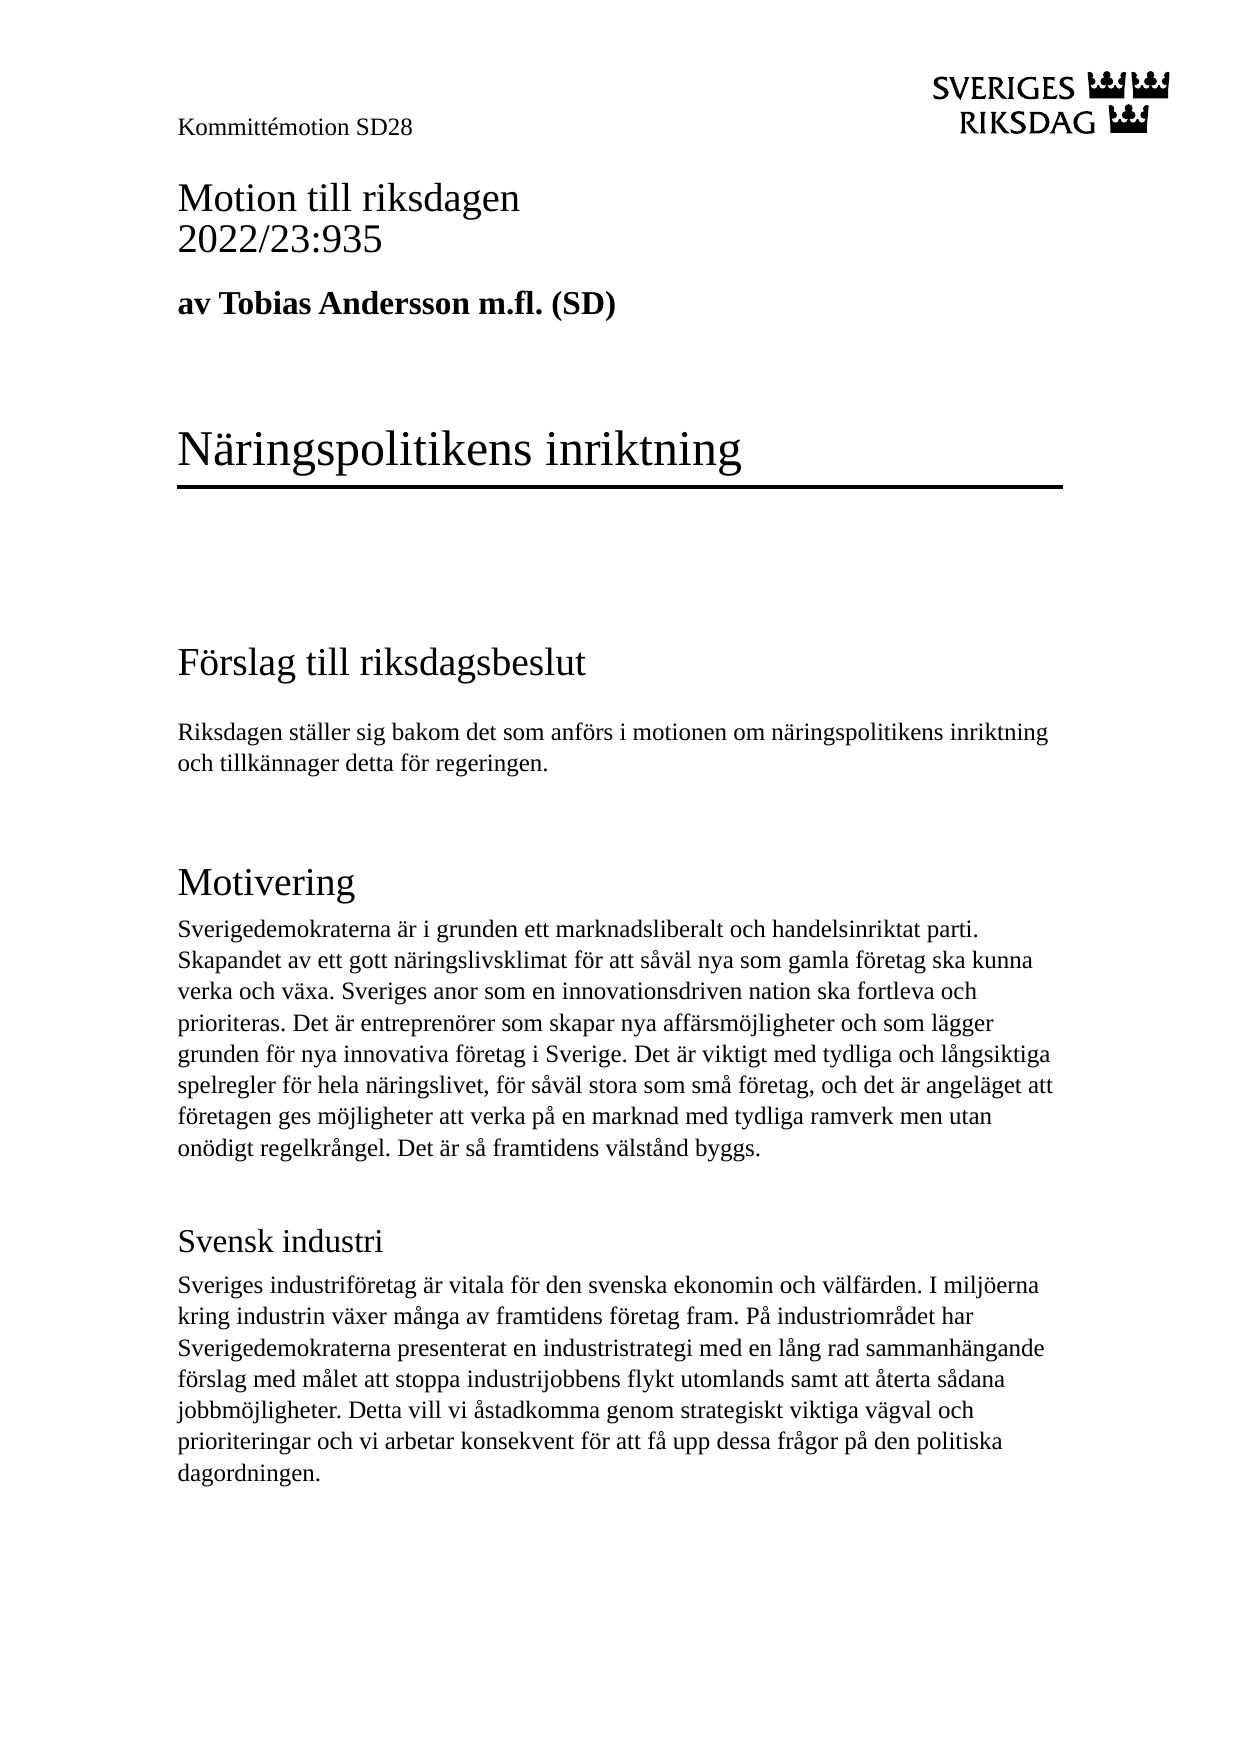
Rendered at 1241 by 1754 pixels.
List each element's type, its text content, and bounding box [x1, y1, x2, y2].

text Sveriges industriföretag är vitala för den svenska ekonomin och välfärden. I miljöerna kring industrin växer många av framtidens företag fram. På industriområdet har Sverigedemokraterna presenterat en industristrategi med en lång rad sammanhängande förslag med målet att stoppa industrijobbens flykt utomlands samt att återta sådana jobbmöjligheter. Detta vill vi åstadkomma genom strategiskt viktiga vägval och prioriteringar och vi arbetar konsekvent för att få upp dessa frågor på den politiska dagordningen. [177, 1268, 1063, 1486]
subtitle Svensk industri [177, 1224, 1063, 1259]
text Sverigedemokraterna är i grunden ett marknadsliberalt och handelsinriktat parti. Skapandet av ett gott näringslivsklimat för att såväl nya som gamla företag ska kunna verka och växa. Sveriges anor som en innovationsdriven nation ska fortleva och prioriteras. Det är entreprenörer som skapar nya affärsmöjligheter och som lägger grunden för nya innovativa företag i Sverige. Det är viktigt med tydliga och långsiktiga spelregler för hela näringslivet, för såväl stora som små företag, och det är angeläget att företagen ges möjligheter att verka på en marknad med tydliga ramverk men utan onödigt regelkrångel. Det är så framtidens välstånd byggs. [177, 911, 1063, 1161]
